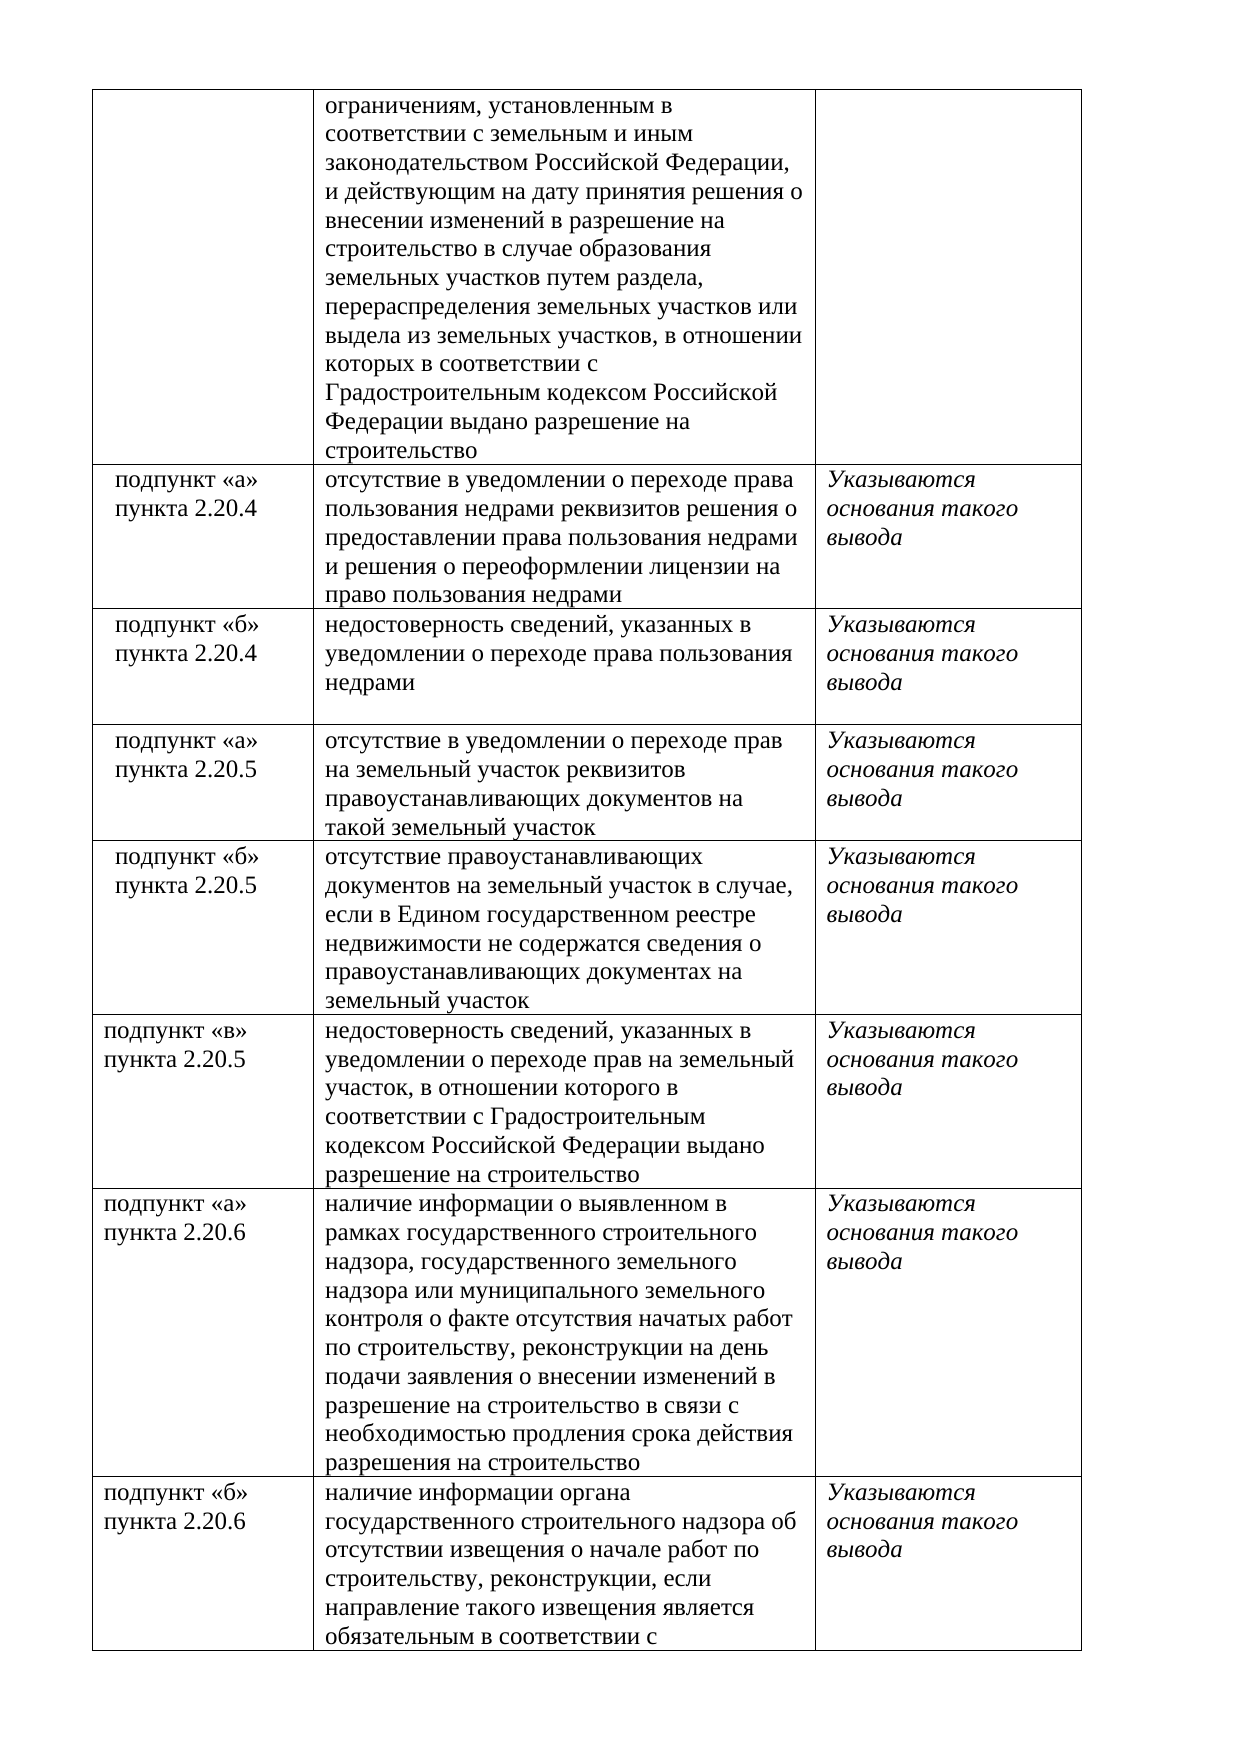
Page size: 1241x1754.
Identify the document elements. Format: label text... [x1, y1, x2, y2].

table_cell подпункт «в» пункта 2.20.5 [93, 1015, 313, 1187]
table_cell [93, 609, 313, 724]
table_cell наличие информации о выявленном в рамках государственного строительного надзора, государственного земельного надзора или муниципального земельного контроля о факте отсутствия начатых работ по строительству, реконструкции на день подачи заявления о внесении изменений в разрешение на строительство в связи с необходимостью продления срока действия разрешения на строительство [314, 1189, 815, 1476]
table_cell отсутствие правоустанавливающих документов на земельный участок в случае, если в Едином государственном реестре недвижимости не содержатся сведения о правоустанавливающих документах на земельный участок [314, 841, 815, 1014]
table_cell [93, 725, 313, 840]
table_cell Указываются основания такого вывода [816, 609, 1081, 724]
table_cell недостоверность сведений, указанных в уведомлении о переходе права пользования недрами [314, 609, 815, 724]
table_cell подпункт «а» пункта 2.20.6 [93, 1189, 313, 1476]
table_cell Указываются основания такого вывода [816, 1015, 1081, 1187]
table_cell отсутствие в уведомлении о переходе прав на земельный участок реквизитов правоустанавливающих документов на такой земельный участок [314, 725, 815, 840]
table_cell Указываются основания такого вывода [816, 725, 1081, 840]
table_cell Указываются основания такого вывода [816, 1189, 1081, 1476]
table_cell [93, 90, 313, 463]
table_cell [314, 1477, 815, 1649]
table_cell [93, 841, 313, 1014]
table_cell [314, 90, 815, 463]
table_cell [816, 1477, 1081, 1649]
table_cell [93, 1477, 313, 1649]
table_cell [93, 465, 313, 608]
table_cell недостоверность сведений, указанных в уведомлении о переходе прав на земельный участок, в отношении которого в соответствии с Градостроительным кодексом Российской Федерации выдано разрешение на строительство [314, 1015, 815, 1187]
table_cell отсутствие в уведомлении о переходе права пользования недрами реквизитов решения о предоставлении права пользования недрами и решения о переоформлении лицензии на право пользования недрами [314, 465, 815, 608]
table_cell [816, 90, 1081, 463]
table_cell Указываются основания такого вывода [816, 841, 1081, 1014]
table_cell Указываются основания такого вывода [816, 465, 1081, 608]
